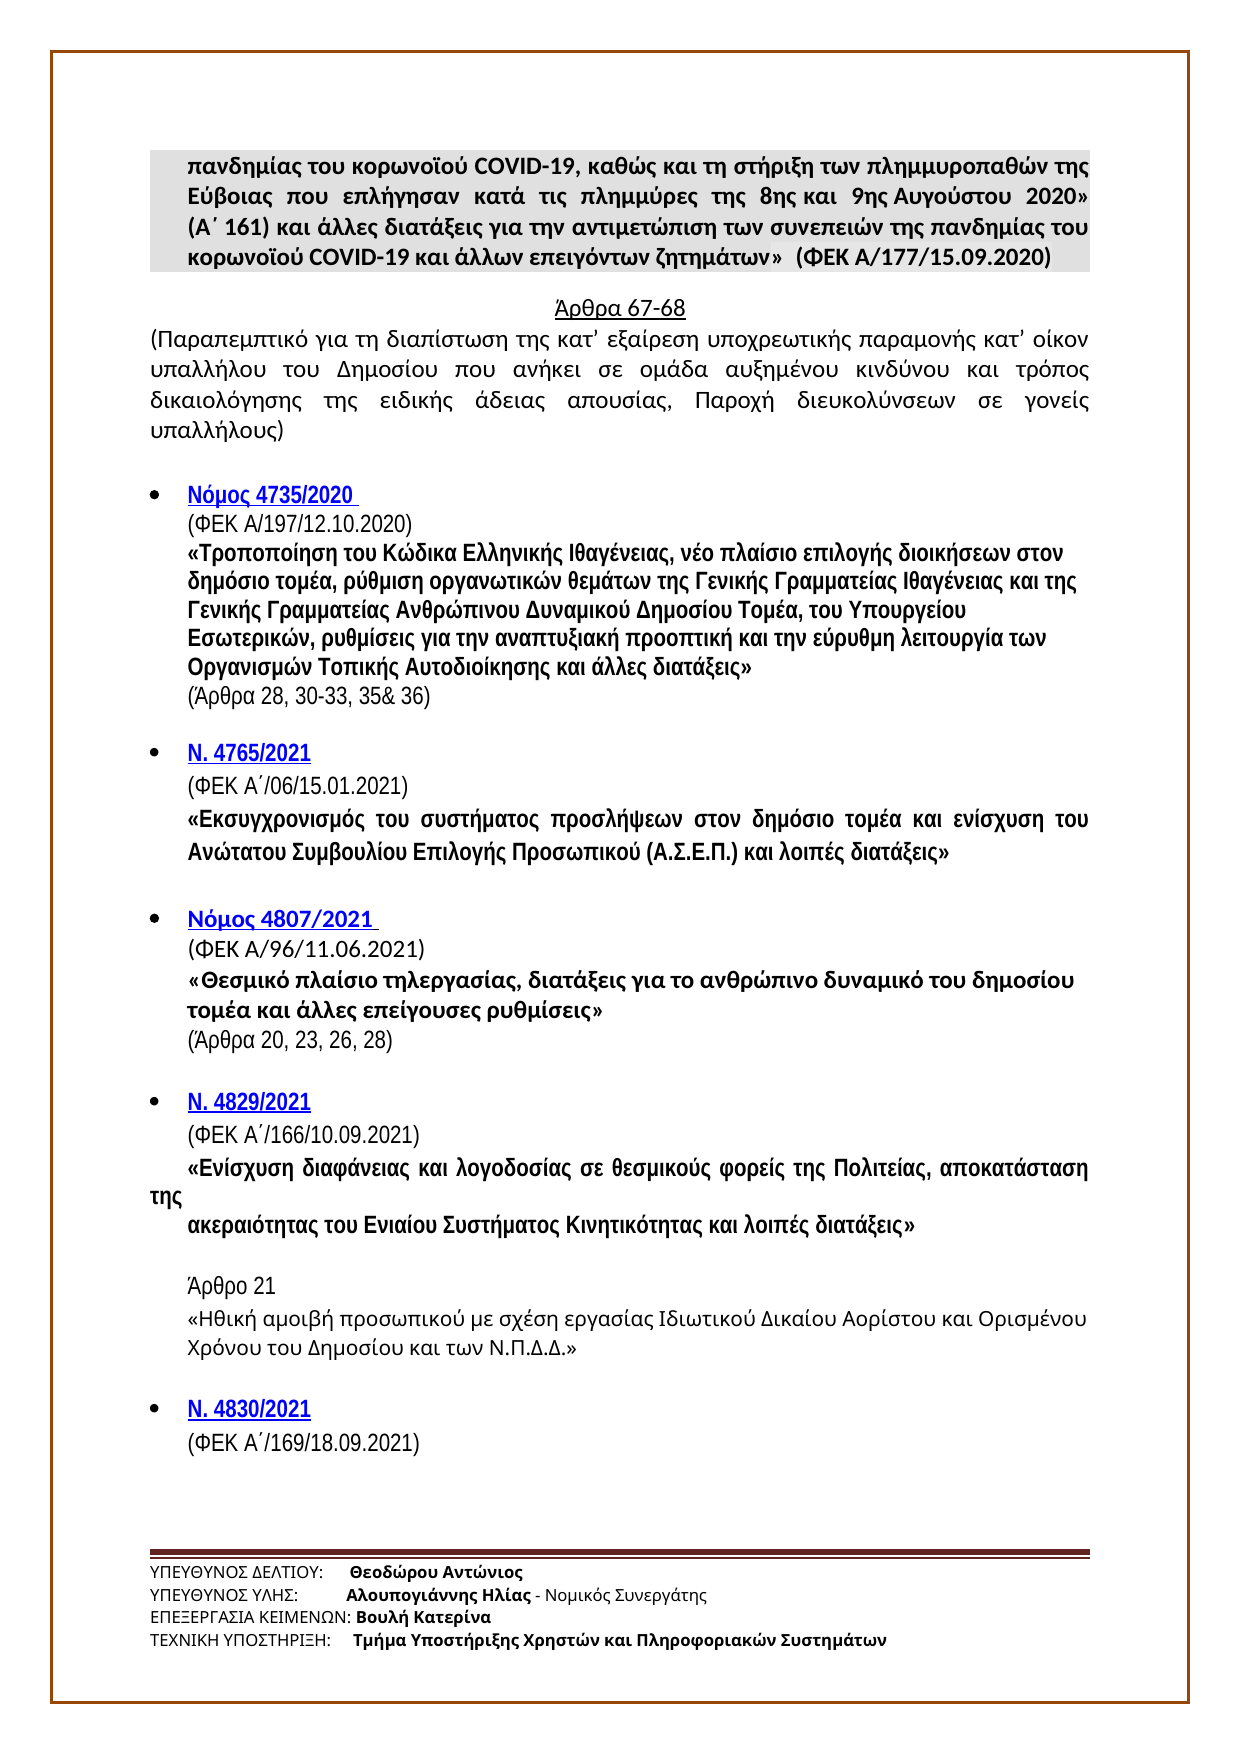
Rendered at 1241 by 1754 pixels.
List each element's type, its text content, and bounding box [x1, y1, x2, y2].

list Ν. 4829/2021 [150, 1086, 1090, 1115]
text (Άρθρα 20, 23, 26, 28) [187, 1025, 1090, 1053]
text (Άρθρα 28, 30-33, 35& 36) [187, 681, 1090, 709]
text «Θεσμικό πλαίσιο τηλεργασίας, διατάξεις για το ανθρώπινο δυναμικό του δημοσίου τομέα και άλλες επείγουσες ρυθμίσεις» [187, 964, 1090, 1025]
text ακεραιότητας του Ενιαίου Συστήματος Κινητικότητας και λοιπές διατάξεις» [150, 1210, 1090, 1238]
list Νόμος 4735/2020 [150, 480, 1090, 509]
text «Ενίσχυση διαφάνειας και λογοδοσίας σε θεσμικούς φορείς της Πολιτείας, αποκατάσταση της [150, 1152, 1090, 1210]
list Νόμος 4807/2021 [150, 903, 1090, 933]
text (ΦΕΚ Α΄/166/10.09.2021) [187, 1119, 1090, 1148]
text (Παραπεμπτικό για τη διαπίστωση της κατ’ εξαίρεση υποχρεωτικής παραμονής κατ’ οίκον υπαλλήλου του Δημοσίου που ανήκει σε ομάδα αυξημένου κινδύνου και τρόπος δικαιολόγησης της ειδικής άδειας απουσίας, Παροχή διευκολύνσεων σε γονείς υπαλλήλους) [150, 323, 1090, 445]
text (ΦΕΚ Α΄/06/15.01.2021) [187, 771, 1090, 800]
text «Τροποποίηση του Κώδικα Ελληνικής Ιθαγένειας, νέο πλαίσιο επιλογής διοικήσεων στον δημόσιο τομέα, ρύθμιση οργανωτικών θεμάτων της Γενικής Γραμματείας Ιθαγένειας και της Γενικής Γραμματείας Ανθρώπινου Δυναμικού Δημοσίου Τομέα, του Υπουργείου Εσωτερικών, ρυθμίσεις για την αναπτυξιακή προοπτική και την εύρυθμη λειτουργία των Οργανισμών Τοπικής Αυτοδιοίκησης και άλλες διατάξεις» [187, 537, 1090, 681]
text Άρθρο 21 [187, 1271, 1090, 1300]
list Ν. 4765/2021 [150, 738, 1090, 767]
text Άρθρα 67-68 [150, 292, 1090, 323]
text «Εκσυγχρονισμός του συστήματος προσλήψεων στον δημόσιο τομέα και ενίσχυση του Ανώτατου Συμβουλίου Επιλογής Προσωπικού (Α.Σ.Ε.Π.) και λοιπές διατάξεις» [187, 804, 1090, 866]
text «Ηθική αμοιβή προσωπικού με σχέση εργασίας Ιδιωτικού Δικαίου Αορίστου και Ορισμένου [150, 1304, 1090, 1333]
text (ΦΕΚ Α΄/169/18.09.2021) [187, 1428, 1090, 1456]
text (ΦΕΚ Α/96/11.06.2021) [187, 933, 1090, 964]
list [150, 150, 1090, 272]
list Ν. 4830/2021 [150, 1394, 1090, 1423]
text (ΦΕΚ Α/197/12.10.2020) [187, 509, 1090, 537]
text Χρόνου του Δημοσίου και των Ν.Π.Δ.Δ.» [187, 1333, 1090, 1361]
